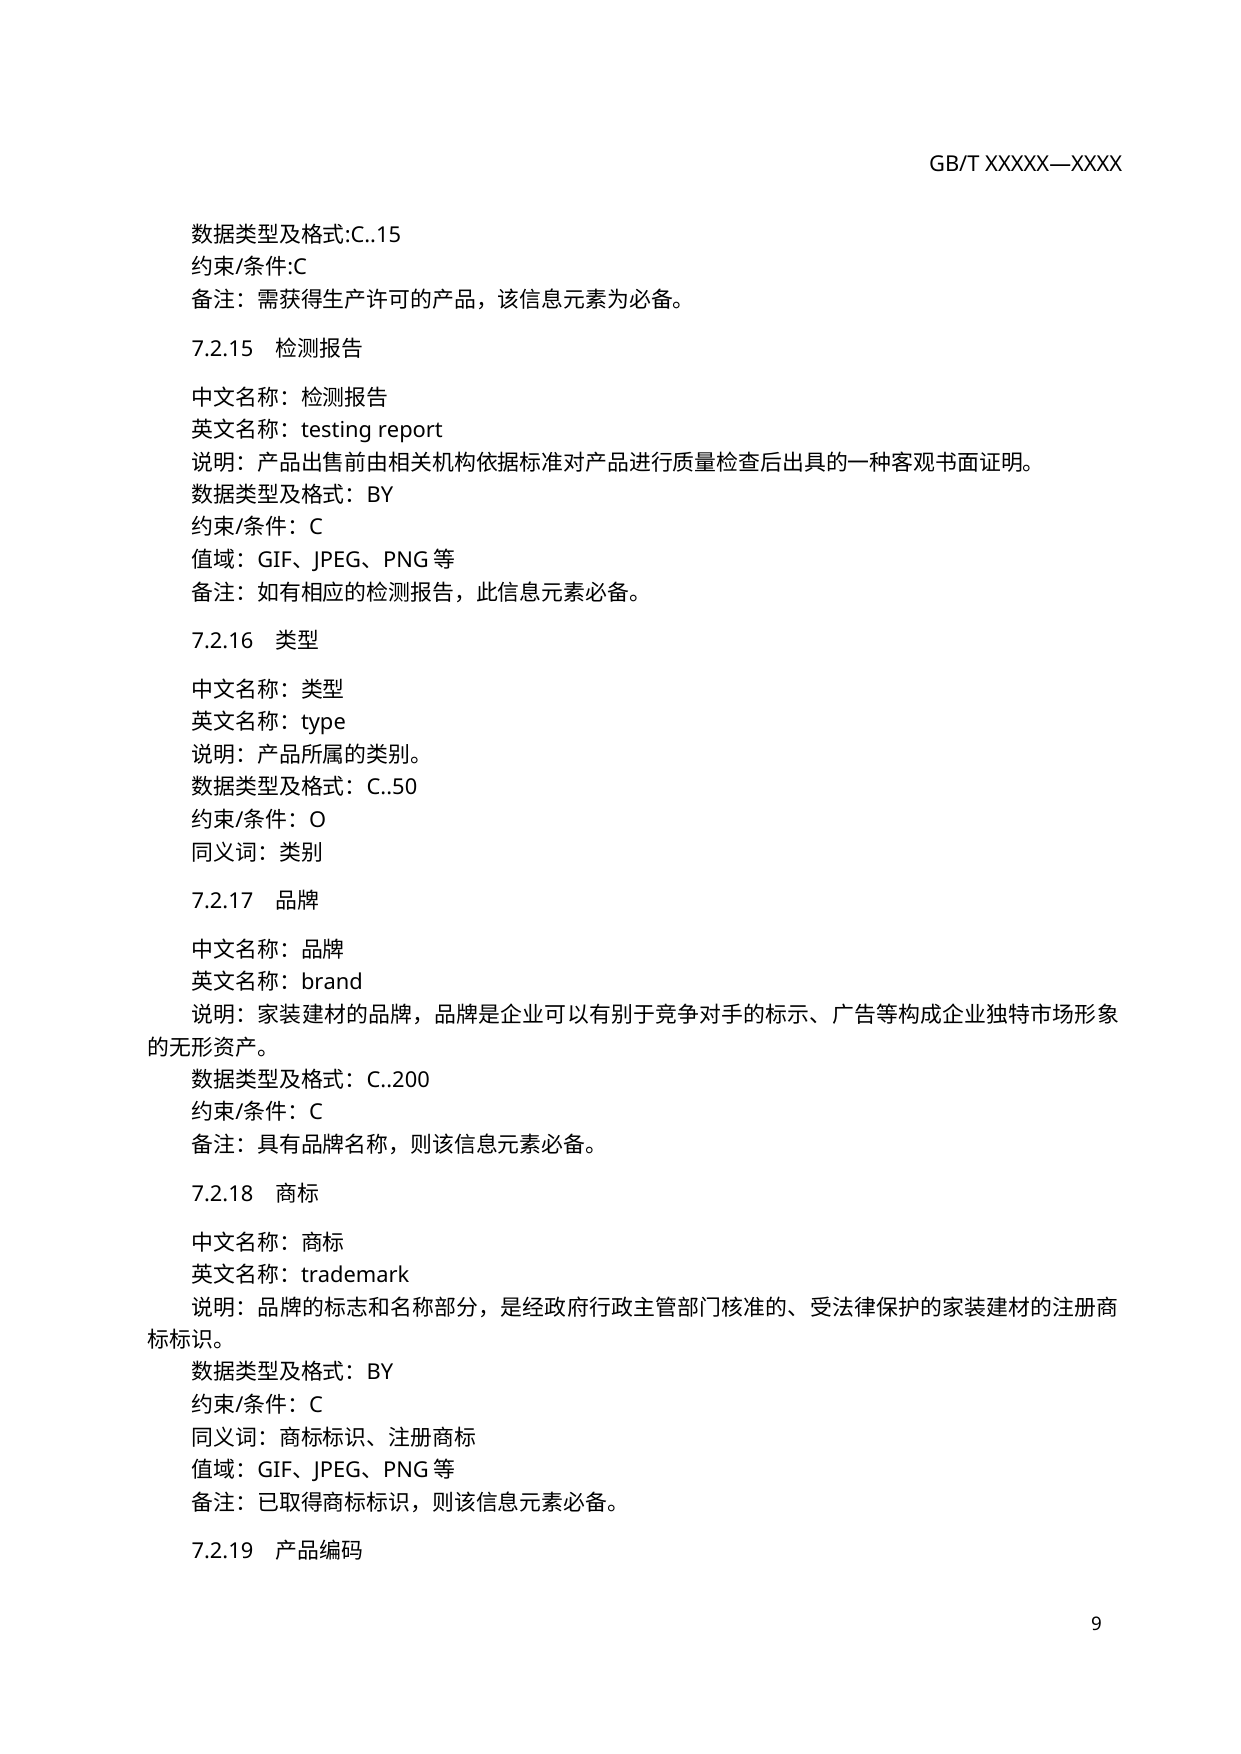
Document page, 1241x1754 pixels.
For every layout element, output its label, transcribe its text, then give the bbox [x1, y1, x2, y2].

text 数据类型及格式:C..15 [148, 217, 1122, 249]
text 约束/条件：C [148, 1387, 1122, 1419]
text 品牌 [148, 883, 1122, 915]
text 中文名称：检测报告 [148, 379, 1122, 412]
text 英文名称：testing report [148, 412, 1122, 444]
text 说明：家装建材的品牌，品牌是企业可以有别于竞争对手的标示、广告等构成企业独特市场形象的无形资产。 [148, 997, 1122, 1062]
text 约束/条件：C [148, 1094, 1122, 1127]
text 英文名称：brand [148, 964, 1122, 997]
text 备注：已取得商标标识，则该信息元素必备。 [148, 1484, 1122, 1517]
text 商标 [148, 1175, 1122, 1208]
text 说明：品牌的标志和名称部分，是经政府行政主管部门核准的、受法律保护的家装建材的注册商标标识。 [148, 1289, 1122, 1354]
text 备注：如有相应的检测报告，此信息元素必备。 [148, 574, 1122, 607]
text 说明：产品出售前由相关机构依据标准对产品进行质量检查后出具的一种客观书面证明。 [148, 444, 1122, 477]
text 数据类型及格式：BY [148, 1354, 1122, 1387]
text 产品编码 [148, 1533, 1122, 1565]
text 约束/条件：C [148, 509, 1122, 542]
text 数据类型及格式：C..50 [148, 769, 1122, 802]
text 说明：产品所属的类别。 [148, 737, 1122, 769]
text 备注：需获得生产许可的产品，该信息元素为必备。 [148, 282, 1122, 314]
text 数据类型及格式：C..200 [148, 1062, 1122, 1094]
text 约束/条件:C [148, 249, 1122, 282]
text 检测报告 [148, 330, 1122, 363]
text 英文名称：type [148, 704, 1122, 737]
text 约束/条件：O [148, 802, 1122, 834]
text 同义词：商标标识、注册商标 [148, 1419, 1122, 1452]
text 类型 [148, 623, 1122, 655]
text 英文名称：trademark [148, 1257, 1122, 1289]
text 中文名称：商标 [148, 1224, 1122, 1257]
text 值域：GIF、JPEG、PNG等 [148, 542, 1122, 574]
text 值域：GIF、JPEG、PNG等 [148, 1452, 1122, 1484]
text 数据类型及格式：BY [148, 477, 1122, 509]
text 同义词：类别 [148, 834, 1122, 867]
text 中文名称：类型 [148, 672, 1122, 704]
text 备注：具有品牌名称，则该信息元素必备。 [148, 1127, 1122, 1159]
text 中文名称：品牌 [148, 932, 1122, 964]
